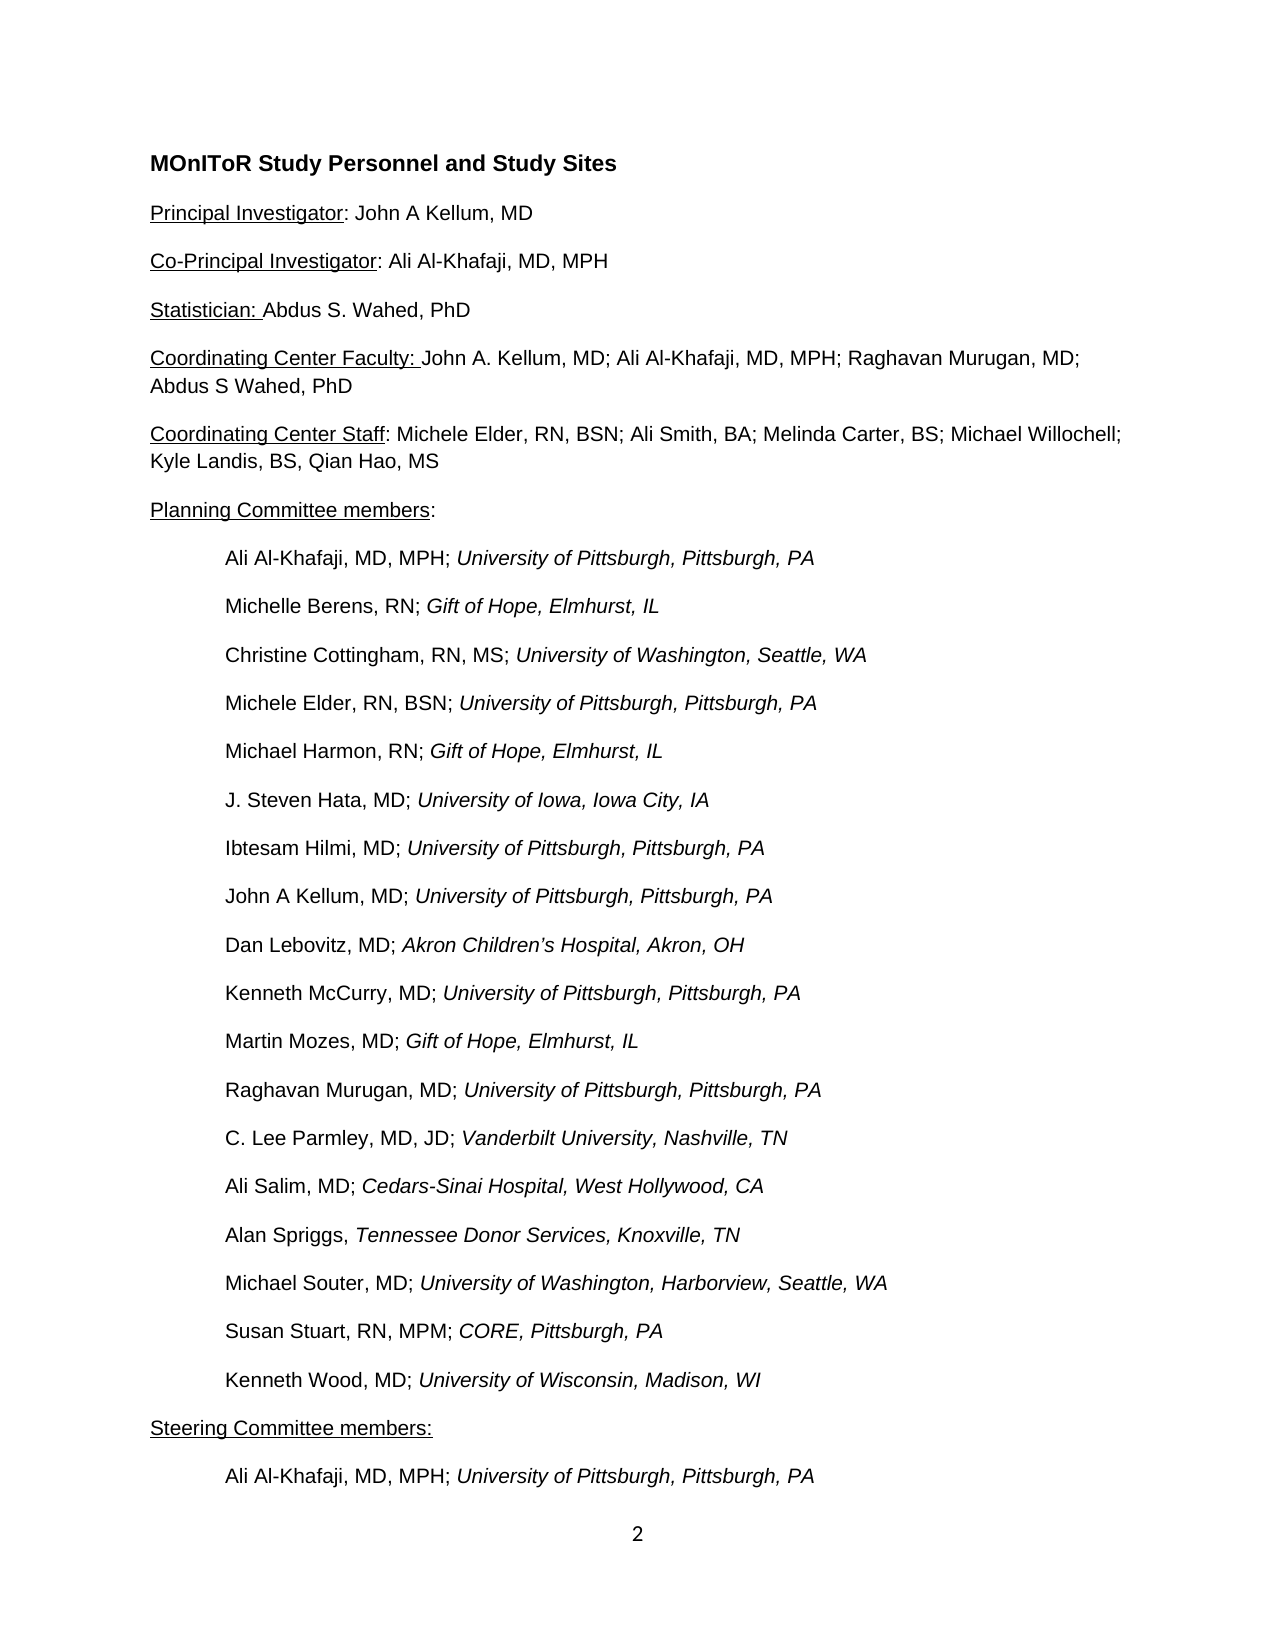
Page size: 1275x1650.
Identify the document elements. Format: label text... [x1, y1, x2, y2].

text Michele Elder, RN, BSN; University of Pittsburgh, Pittsburgh, PA [150, 691, 1125, 715]
text Kenneth McCurry, MD; University of Pittsburgh, Pittsburgh, PA [150, 981, 1125, 1005]
text J. Steven Hata, MD; University of Iowa, Iowa City, IA [150, 788, 1125, 812]
text Principal Investigator: John A Kellum, MD [150, 201, 1125, 225]
text Statistician: Abdus S. Wahed, PhD [150, 298, 1125, 322]
text Co-Principal Investigator: Ali Al-Khafaji, MD, MPH [150, 249, 1125, 273]
text Raghavan Murugan, MD; University of Pittsburgh, Pittsburgh, PA [150, 1078, 1125, 1102]
text Michelle Berens, RN; Gift of Hope, Elmhurst, IL [150, 594, 1125, 618]
text Coordinating Center Staff: Michele Elder, RN, BSN; Ali Smith, BA; Melinda Carter, BS; Michael Willochell; Kyle Landis, BS, Qian Hao, MS [150, 422, 1125, 473]
text Christine Cottingham, RN, MS; University of Washington, Seattle, WA [225, 643, 1125, 667]
text Michael Harmon, RN; Gift of Hope, Elmhurst, IL [150, 739, 1125, 763]
text Kenneth Wood, MD; University of Wisconsin, Madison, WI [150, 1368, 1125, 1392]
text Dan Lebovitz, MD; Akron Children’s Hospital, Akron, OH [150, 933, 1125, 957]
text Ali Salim, MD; Cedars-Sinai Hospital, West Hollywood, CA [150, 1174, 1125, 1198]
text Ali Al-Khafaji, MD, MPH; University of Pittsburgh, Pittsburgh, PA [150, 546, 1125, 570]
text Steering Committee members: [150, 1416, 1125, 1440]
text John A Kellum, MD; University of Pittsburgh, Pittsburgh, PA [150, 884, 1125, 908]
text C. Lee Parmley, MD, JD; Vanderbilt University, Nashville, TN [150, 1126, 1125, 1150]
text Ibtesam Hilmi, MD; University of Pittsburgh, Pittsburgh, PA [150, 836, 1125, 860]
text Martin Mozes, MD; Gift of Hope, Elmhurst, IL [150, 1029, 1125, 1053]
text Susan Stuart, RN, MPM; CORE, Pittsburgh, PA [150, 1319, 1125, 1343]
text Planning Committee members: [150, 498, 1125, 522]
text Coordinating Center Faculty: John A. Kellum, MD; Ali Al-Khafaji, MD, MPH; Raghavan Murugan, MD; Abdus S Wahed, PhD [150, 346, 1125, 397]
text MOnIToR Study Personnel and Study Sites [150, 150, 1125, 176]
text Michael Souter, MD; University of Washington, Harborview, Seattle, WA [150, 1271, 1125, 1295]
text Ali Al-Khafaji, MD, MPH; University of Pittsburgh, Pittsburgh, PA [150, 1464, 1125, 1488]
text Alan Spriggs, Tennessee Donor Services, Knoxville, TN [150, 1223, 1125, 1247]
